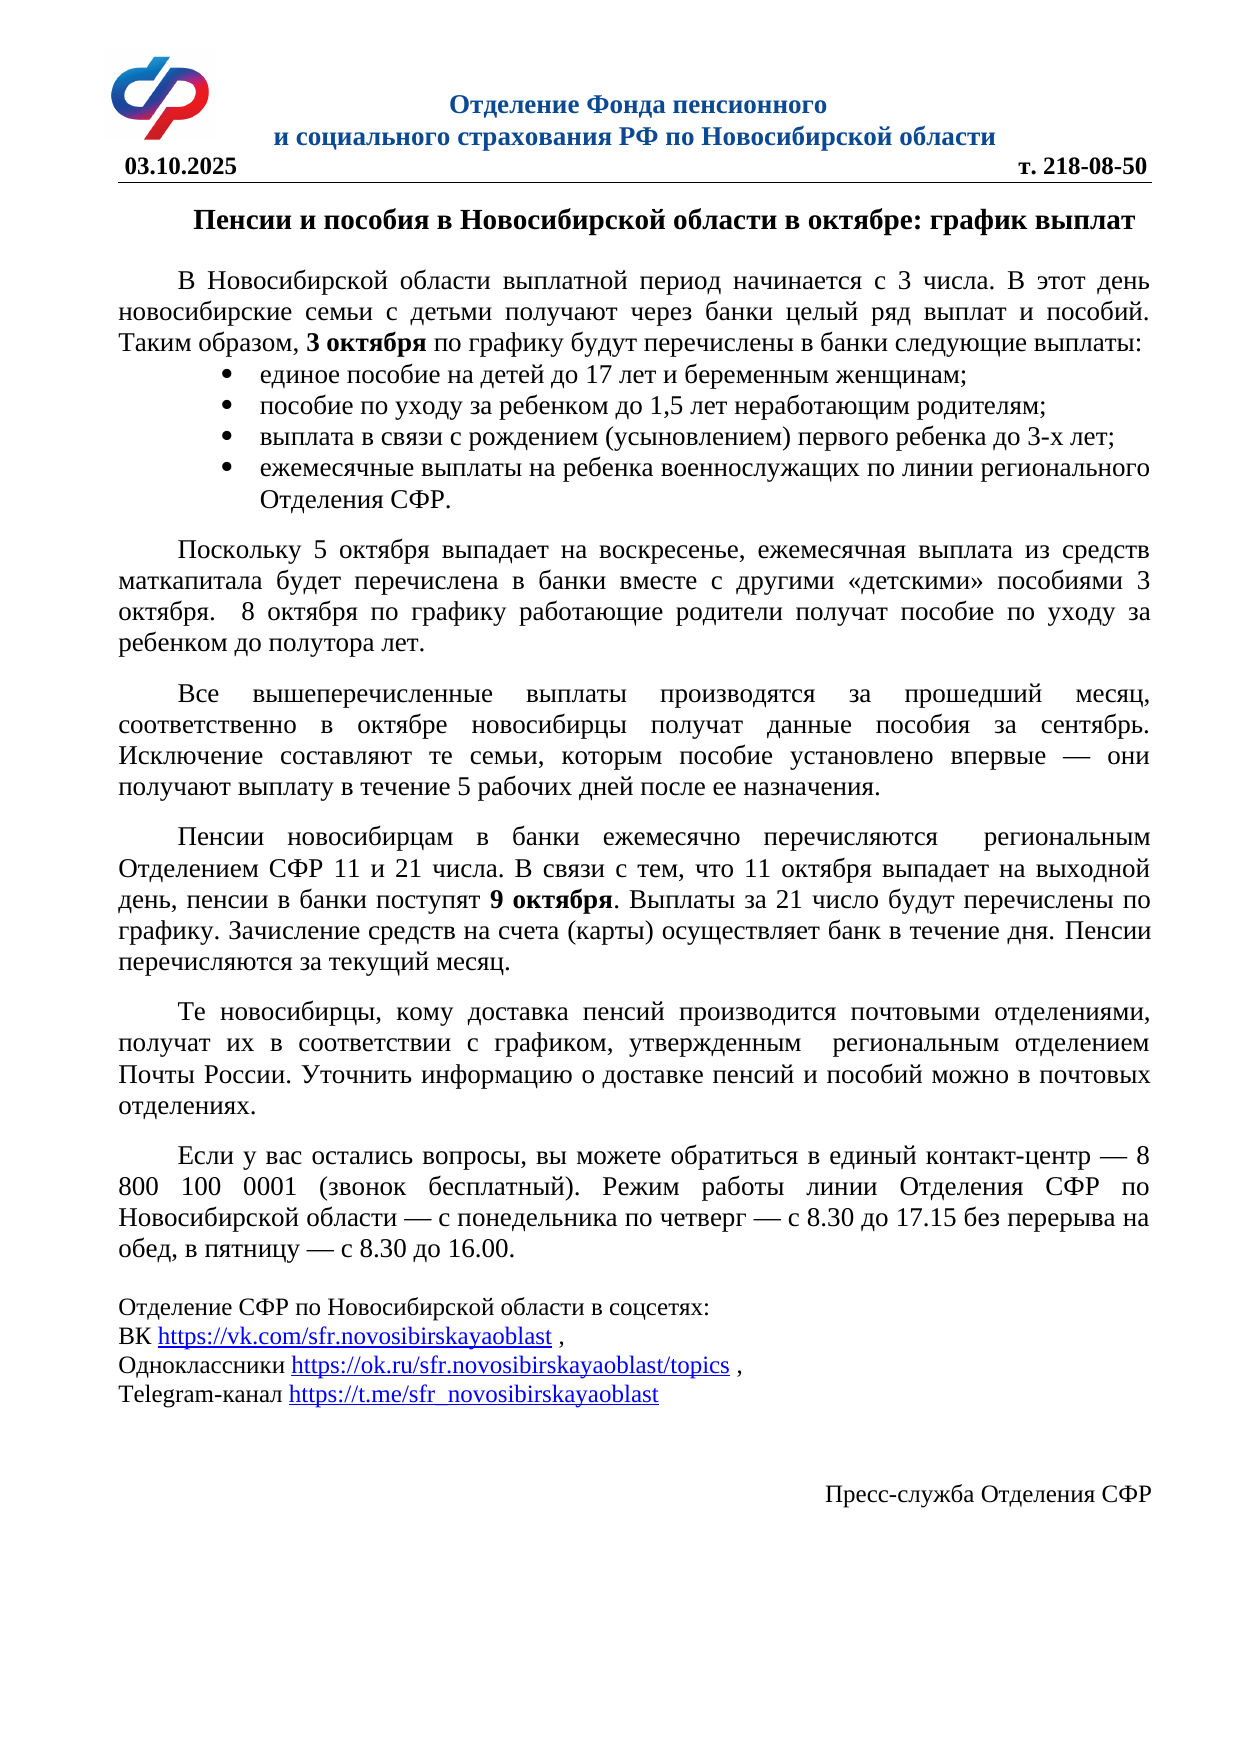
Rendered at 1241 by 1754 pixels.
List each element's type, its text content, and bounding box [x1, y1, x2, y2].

text Пенсии новосибирцам в банки ежемесячно перечисляются региональным Отделением СФР 11 и 21 числа. В связи с тем, что 11 октября выпадает на выходной день, пенсии в банки поступят 9 октября. Выплаты за 21 число будут перечислены по графику. Зачисление средств на счета (карты) осуществляет банк в течение дня. Пенсии перечисляются за текущий месяц. [118, 821, 1152, 976]
text 03.10.2025 т. 218-08-50 [118, 151, 1152, 182]
text Все вышеперечисленные выплаты производятся за прошедший месяц, соответственно в октябре новосибирцы получат данные пособия за сентябрь. Исключение составляют те семьи, которым пособие установлено впервые — они получают выплату в течение 5 рабочих дней после ее назначения. [118, 677, 1152, 801]
text В Новосибирской области выплатной период начинается с 3 числа. В этот день новосибирские семьи с детьми получают через банки целый ряд выплат и пособий. Таким образом, 3 октября по графику будут перечислены в банки следующие выплаты: [118, 264, 1152, 358]
picture [105, 47, 215, 141]
list ежемесячные выплаты на ребенка военнослужащих по линии регионального Отделения СФР. [222, 451, 1152, 514]
text Одноклассники https://ok.ru/sfr.novosibirskayaoblast/topics , [118, 1350, 1152, 1379]
text Пенсии и пособия в Новосибирской области в октябре: график выплат [118, 202, 1152, 236]
text Telegram-канал https://t.me/sfr_novosibirskayaoblast [118, 1379, 1152, 1407]
text Пресс-служба Отделения CФР [118, 1479, 1152, 1508]
text ВК https://vk.com/sfr.novosibirskayaoblast , [118, 1321, 1152, 1350]
text Поскольку 5 октября выпадает на воскресенье, ежемесячная выплата из средств маткапитала будет перечислена в банки вместе с другими «детскими» пособиями 3 октября. 8 октября по графику работающие родители получат пособие по уходу за ребенком до полутора лет. [118, 533, 1152, 658]
list пособие по уходу за ребенком до 1,5 лет неработающим родителям; [222, 389, 1152, 420]
title Отделение Фонда пенсионного [215, 89, 1152, 120]
list выплата в связи с рождением (усыновлением) первого ребенка до 3-х лет; [222, 420, 1152, 451]
text Отделение СФР по Новосибирской области в соцсетях: [118, 1292, 1152, 1321]
text Если у вас остались вопросы, вы можете обратиться в единый контакт-центр — 8 800 100 0001 (звонок бесплатный). Режим работы линии Отделения СФР по Новосибирской области — с понедельника по четверг — с 8.30 до 17.15 без перерыва на обед, в пятницу — с 8.30 до 16.00. [118, 1139, 1152, 1264]
text Те новосибирцы, кому доставка пенсий производится почтовыми отделениями, получат их в соответствии с графиком, утвержденным региональным отделением Почты России. Уточнить информацию о доставке пенсий и пособий можно в почтовых отделениях. [118, 995, 1152, 1120]
list единое пособие на детей до 17 лет и беременным женщинам; [222, 358, 1152, 389]
title и социального страхования РФ по Новосибирской области [118, 120, 1152, 151]
